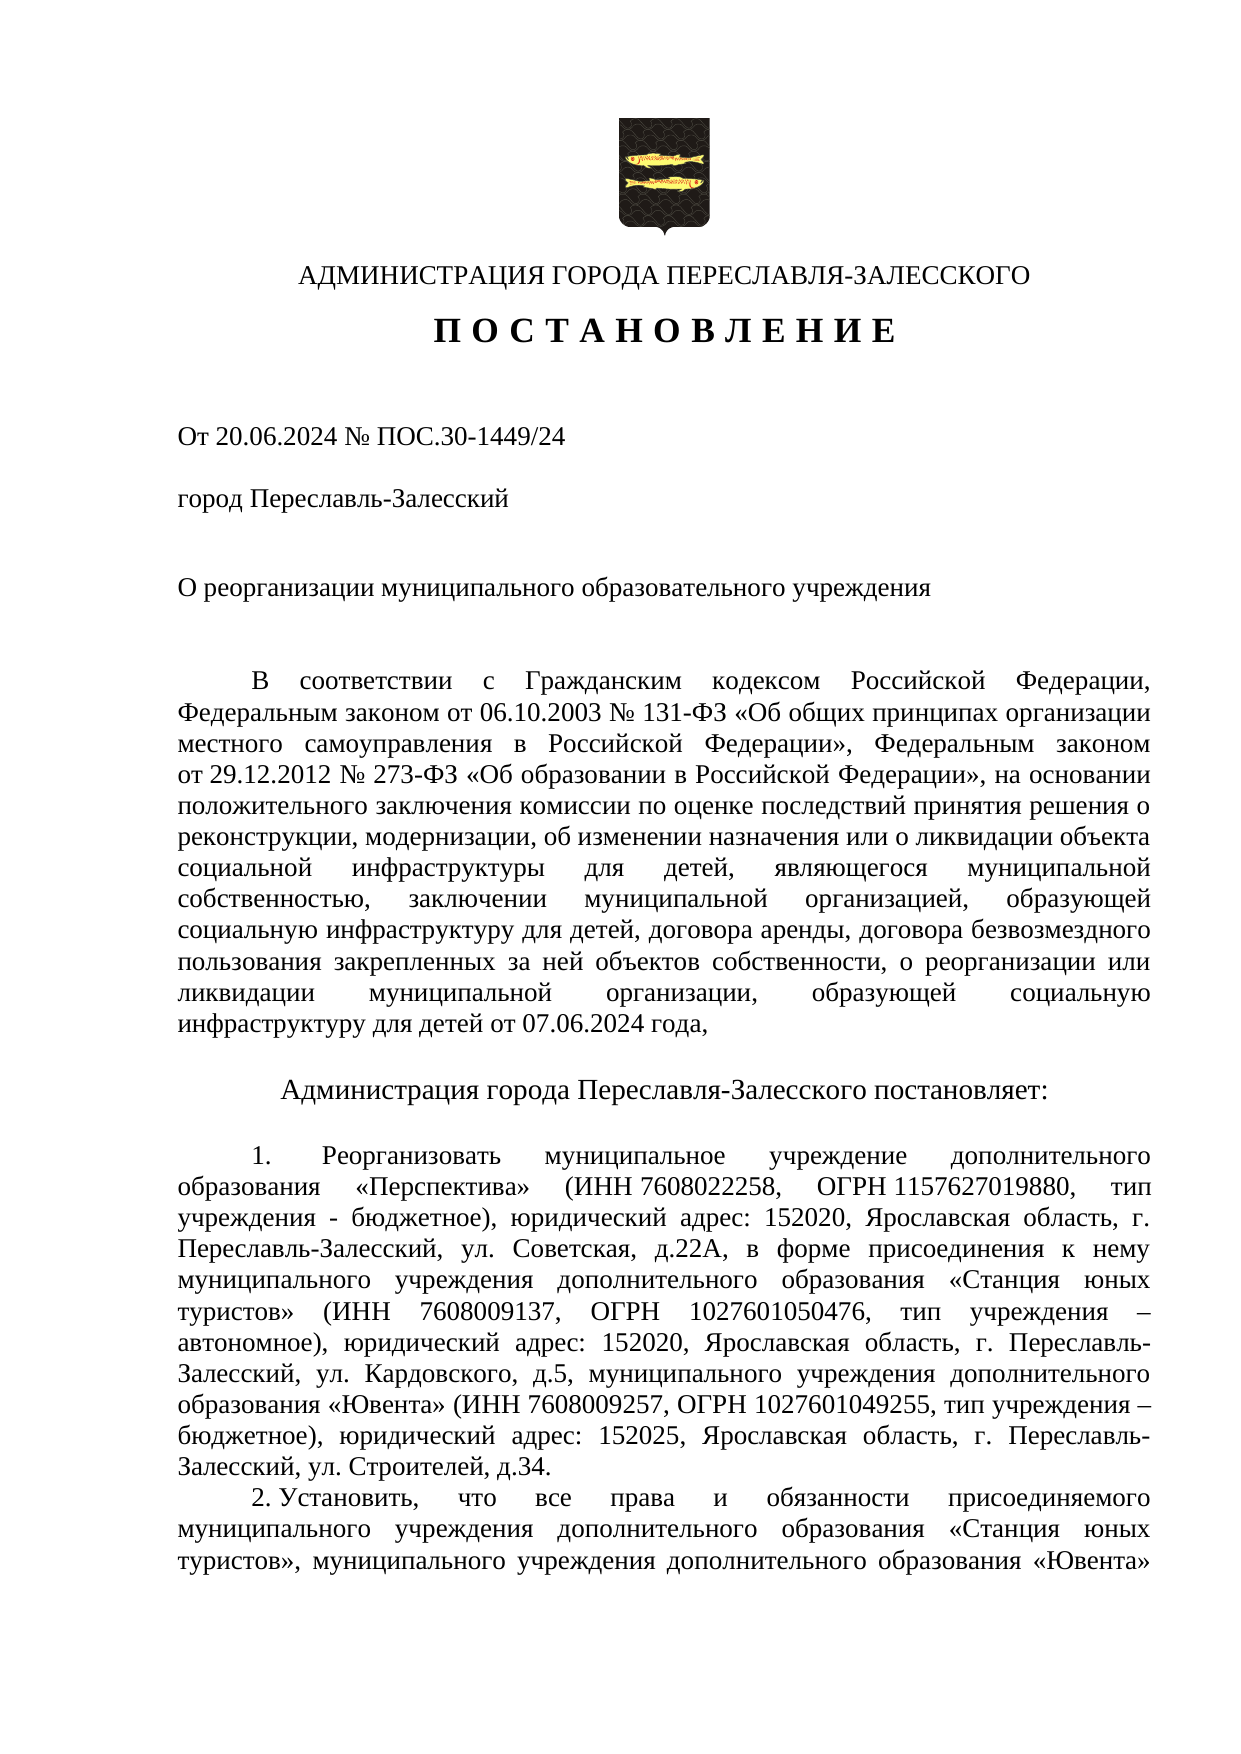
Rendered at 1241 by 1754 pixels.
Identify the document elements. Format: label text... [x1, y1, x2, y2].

text АДМИНИСТРАЦИЯ ГОРОДА ПЕРЕСЛАВЛЯ-ЗАЛЕССКОГО [177, 259, 1152, 291]
text 1. Реорганизовать муниципальное учреждение дополнительного образования «Перспектива» (ИНН 7608022258, ОГРН 1157627019880, тип учреждения - бюджетное), юридический адрес: 152020, Ярославская область, г. Переславль-Залесский, ул. Советская, д.22А, в форме присоединения к нему муниципального учреждения дополнительного образования «Станция юных туристов» (ИНН 7608009137, ОГРН 1027601050476, тип учреждения – автономное), юридический адрес: 152020, Ярославская область, г. Переславль-Залесский, ул. Кардовского, д.5, муниципального учреждения дополнительного образования «Ювента» (ИНН 7608009257, ОГРН 1027601049255, тип учреждения – бюджетное), юридический адрес: 152025, Ярославская область, г. Переславль-Залесский, ул. Строителей, д.34. [177, 1139, 1152, 1481]
text О реорганизации муниципального образовательного учреждения [177, 571, 1152, 602]
text В соответствии с Гражданским кодексом Российской Федерации, Федеральным законом от 06.10.2003 № 131-ФЗ «Об общих принципах организации местного самоуправления в Российской Федерации», Федеральным законом от 29.12.2012 № 273-ФЗ «Об образовании в Российской Федерации», на основании положительного заключения комиссии по оценке последствий принятия решения о реконструкции, модернизации, об изменении назначения или о ликвидации объекта социальной инфраструктуры для детей, являющегося муниципальной собственностью, заключении муниципальной организацией, образующей социальную инфраструктуру для детей, договора аренды, договора безвозмездного пользования закрепленных за ней объектов собственности, о реорганизации или ликвидации муниципальной организации, образующей социальную инфраструктуру для детей от 07.06.2024 года, [177, 664, 1152, 1038]
text город Переславль-Залесский [177, 482, 1152, 513]
text От 20.06.2024 № ПОС.30-1449/24 [177, 420, 1152, 451]
subtitle ПОСТАНОВЛЕНИЕ [177, 310, 1152, 351]
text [177, 1481, 1152, 1575]
text Администрация города Переславля-Залесского постановляет: [177, 1072, 1152, 1105]
